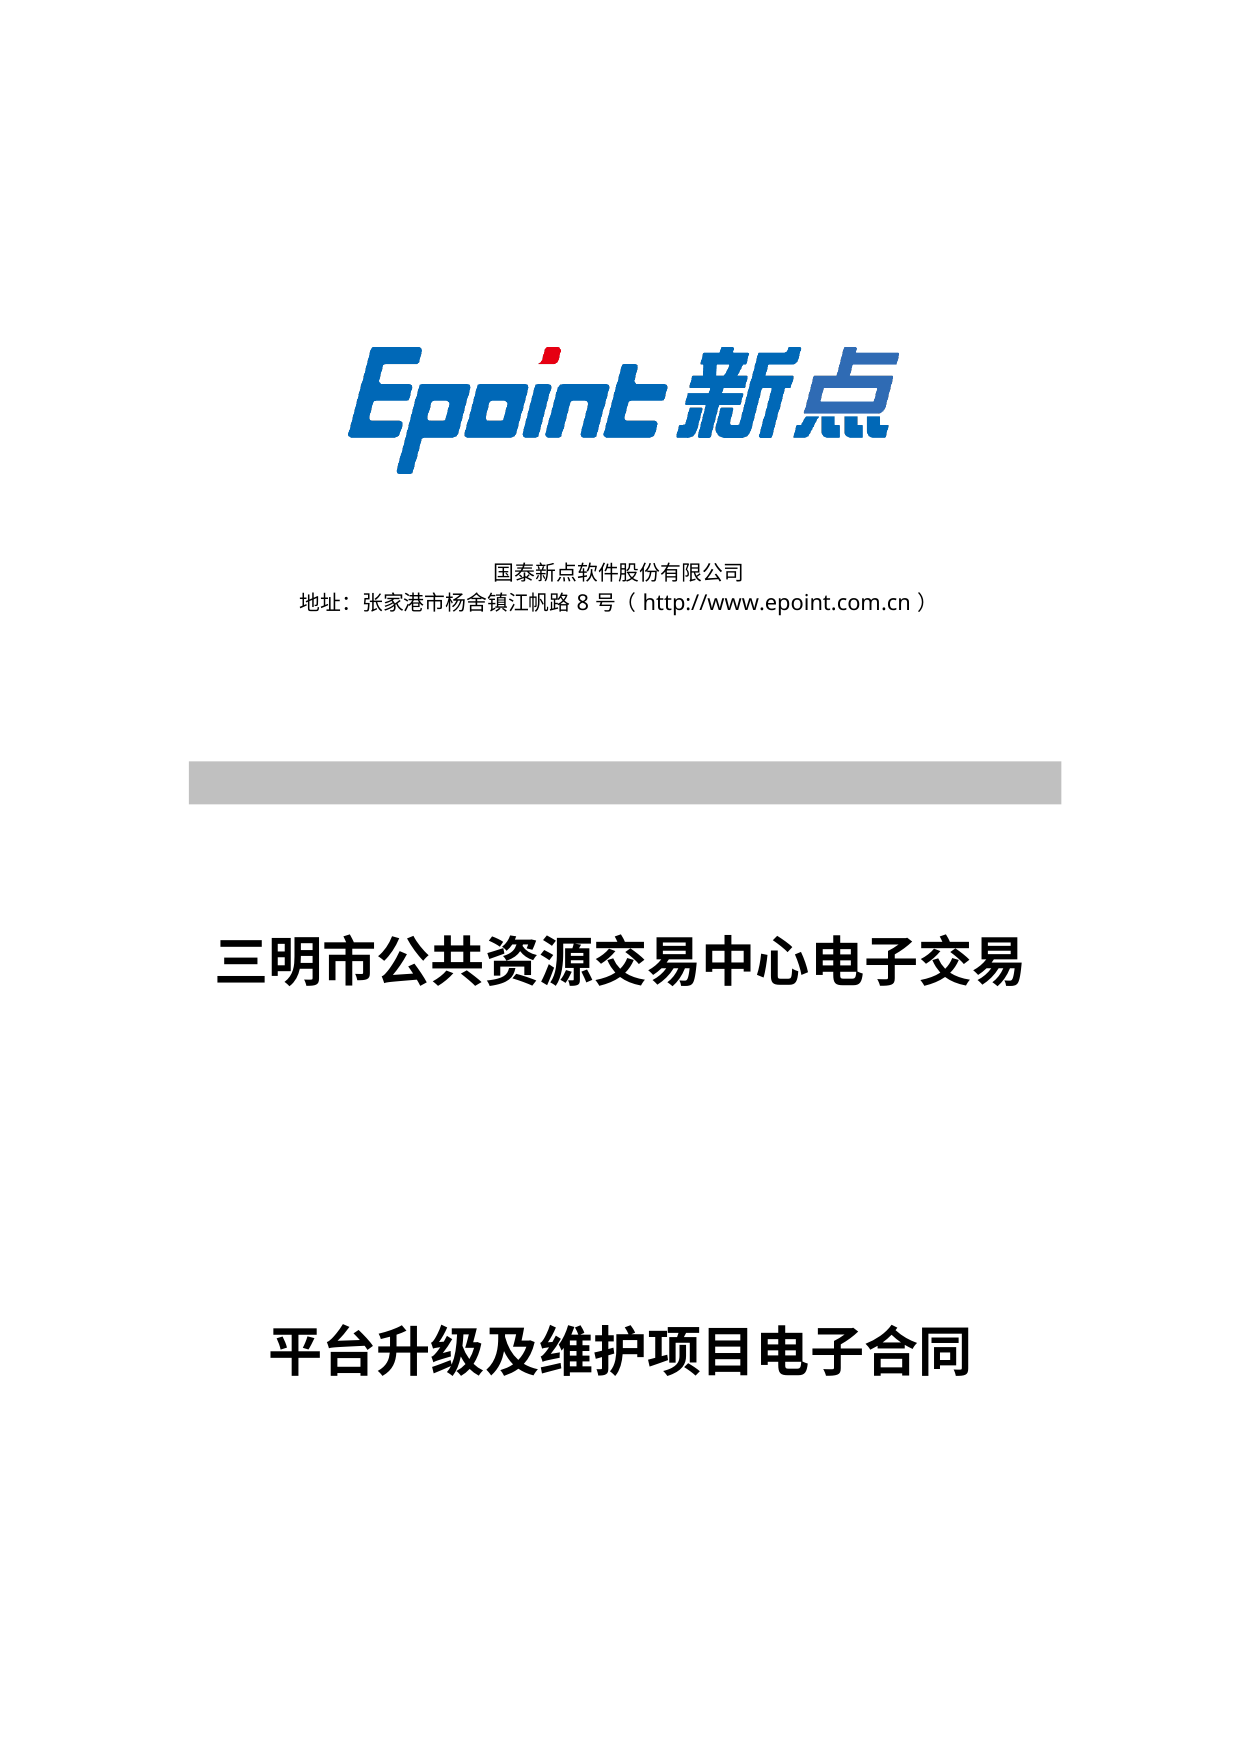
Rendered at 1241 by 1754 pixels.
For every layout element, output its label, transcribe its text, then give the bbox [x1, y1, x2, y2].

picture [348, 347, 899, 474]
text 三明市公共资源交易中心电子交易平台升级及维护项目电子合同 [187, 909, 1053, 1397]
